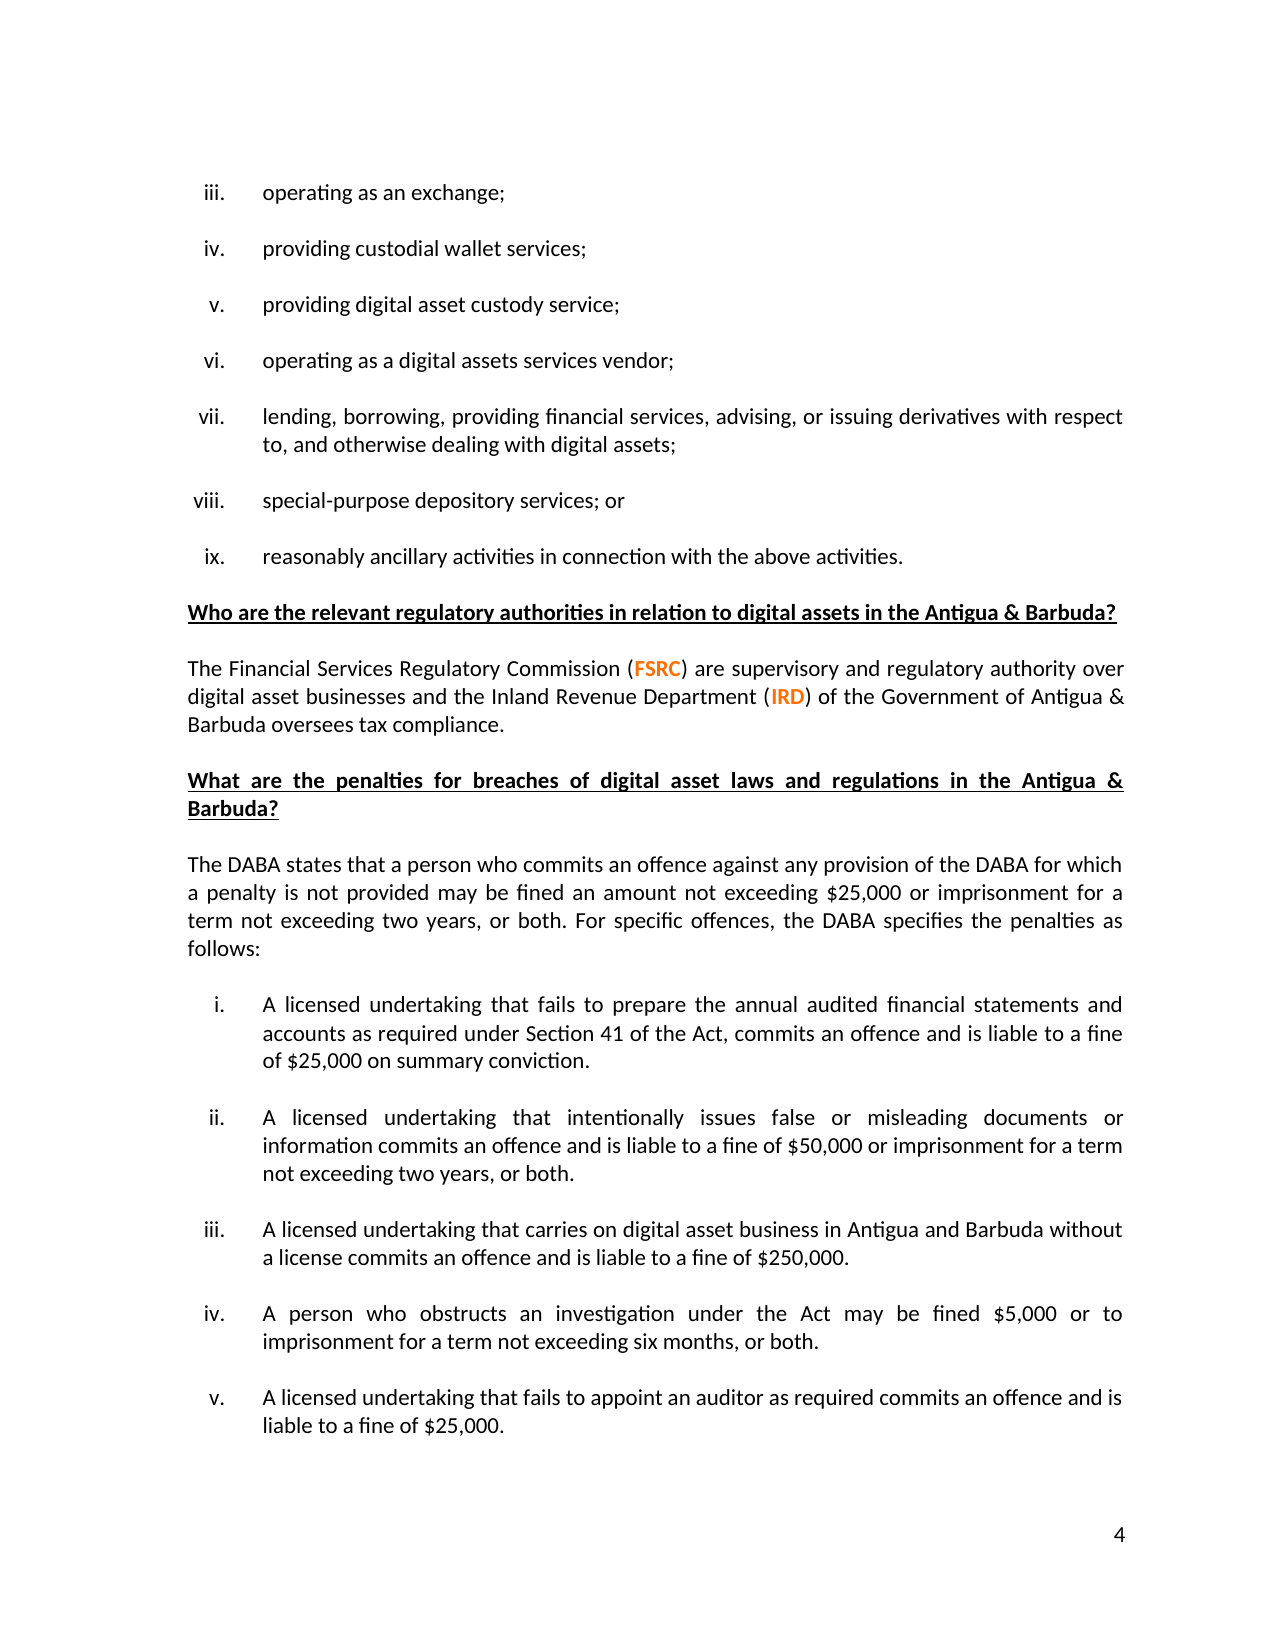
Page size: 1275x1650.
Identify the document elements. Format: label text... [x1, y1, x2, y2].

list operating as an exchange; [225, 178, 1125, 206]
list A licensed undertaking that fails to prepare the annual audited financial statements and accounts as required under Section 41 of the Act, commits an offence and is liable to a fine of $25,000 on summary conviction. [225, 991, 1125, 1075]
list reasonably ancillary activities in connection with the above activities. [225, 542, 1125, 570]
list providing digital asset custody service; [225, 290, 1125, 318]
text The DABA states that a person who commits an offence against any provision of the DABA for which a penalty is not provided may be fined an amount not exceeding $25,000 or imprisonment for a term not exceeding two years, or both. For specific offences, the DABA specifies the penalties as follows: [187, 851, 1125, 963]
list A licensed undertaking that carries on digital asset business in Antigua and Barbuda without a license commits an offence and is liable to a fine of $250,000. [225, 1215, 1125, 1271]
list A licensed undertaking that fails to appoint an auditor as required commits an offence and is liable to a fine of $25,000. [225, 1383, 1125, 1439]
list A licensed undertaking that intentionally issues false or misleading documents or information commits an offence and is liable to a fine of $50,000 or imprisonment for a term not exceeding two years, or both. [225, 1103, 1125, 1187]
subtitle What are the penalties for breaches of digital asset laws and regulations in the Antigua & Barbuda? [187, 766, 1125, 822]
list operating as a digital assets services vendor; [225, 346, 1125, 374]
list A person who obstructs an investigation under the Act may be fined $5,000 or to imprisonment for a term not exceeding six months, or both. [225, 1299, 1125, 1355]
list providing custodial wallet services; [225, 234, 1125, 262]
list special-purpose depository services; or [225, 486, 1125, 514]
list lending, borrowing, providing financial services, advising, or issuing derivatives with respect to, and otherwise dealing with digital assets; [225, 402, 1125, 458]
subtitle Who are the relevant regulatory authorities in relation to digital assets in the Antigua & Barbuda? [187, 598, 1125, 626]
text The Financial Services Regulatory Commission (FSRC) are supervisory and regulatory authority over digital asset businesses and the Inland Revenue Department (IRD) of the Government of Antigua & Barbuda oversees tax compliance. [187, 654, 1125, 738]
